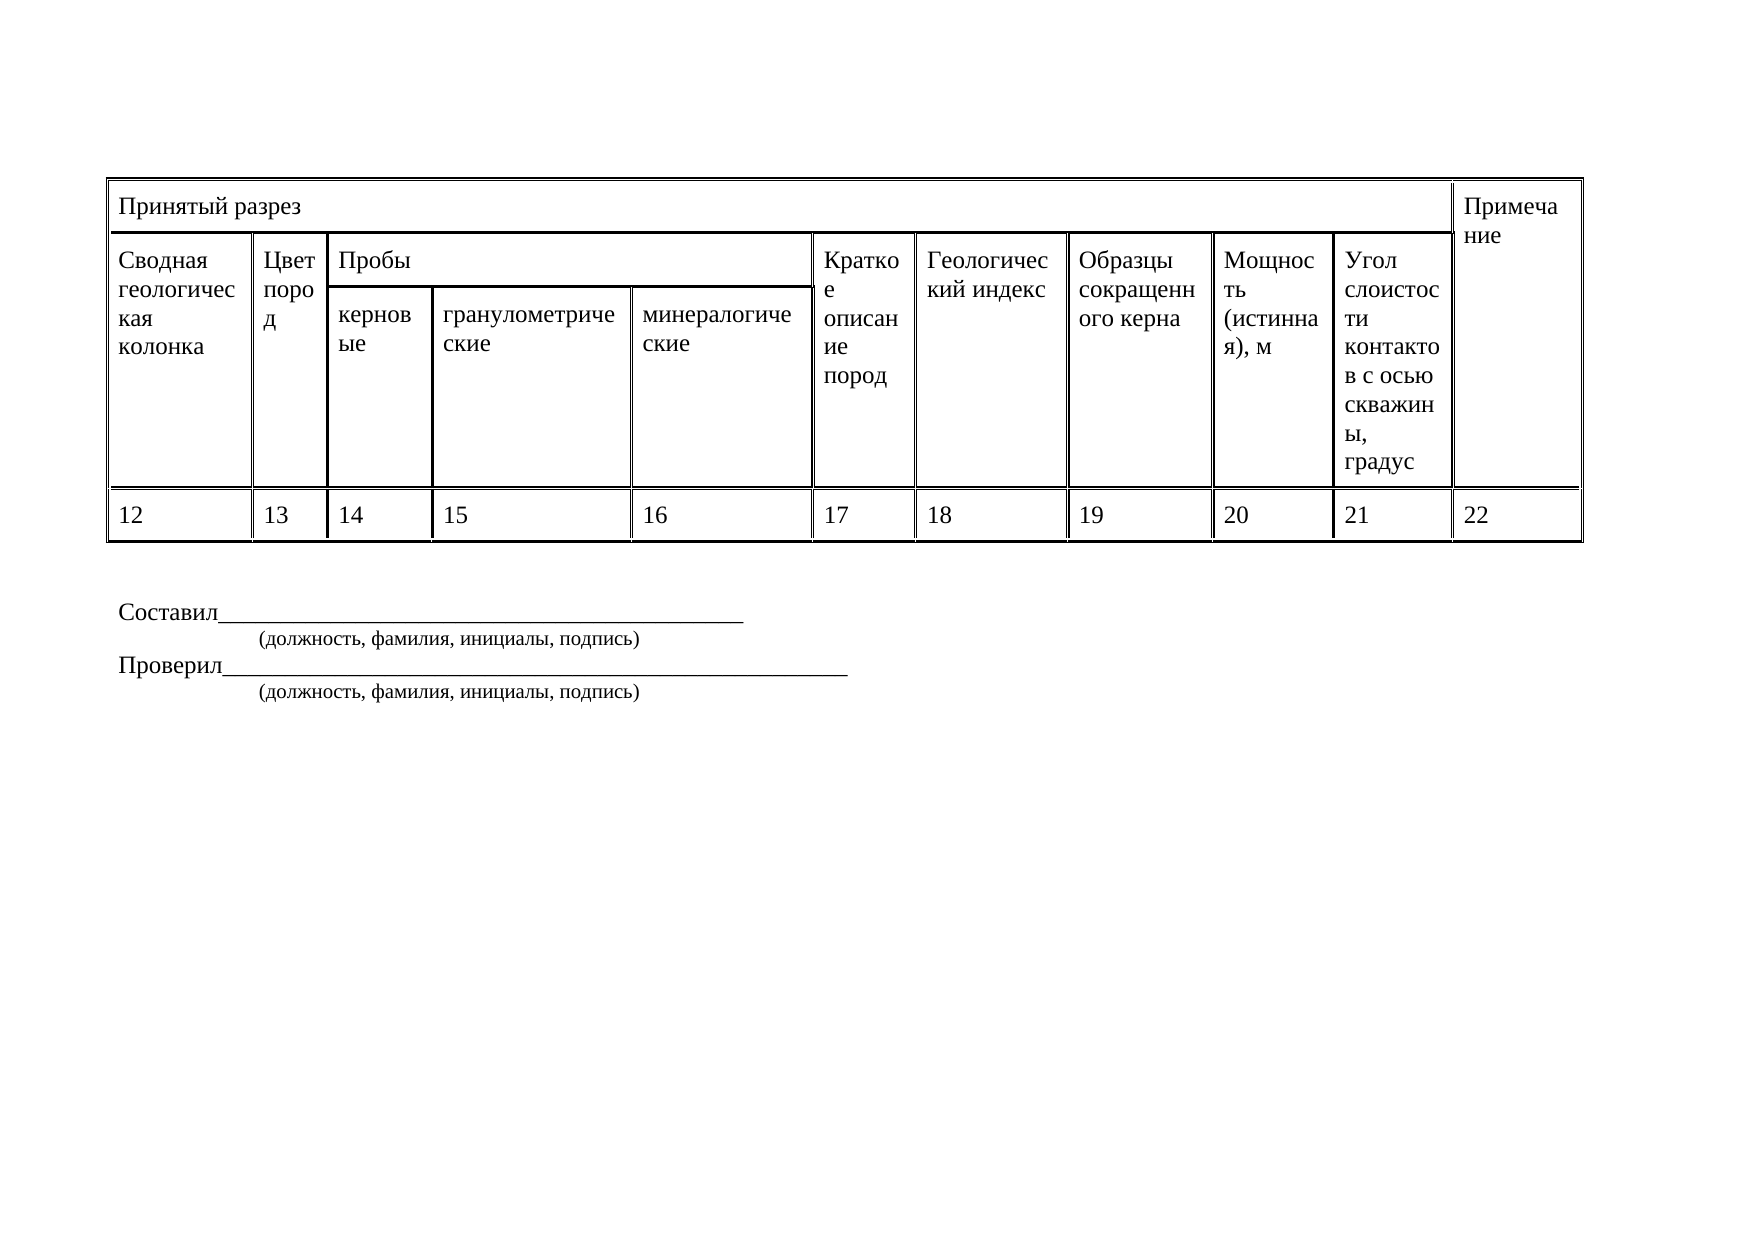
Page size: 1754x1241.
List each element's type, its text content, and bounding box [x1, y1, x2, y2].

table_cell керновые [329, 288, 431, 486]
table_cell 20 [1213, 490, 1333, 540]
table_cell Сводная геологическая колонка [109, 231, 251, 486]
table_header Примечание [1453, 181, 1581, 486]
table_cell Угол слоистости контактов с осью скважины, градус [1335, 234, 1451, 486]
table_cell гранулометрические [434, 288, 630, 486]
table_cell 21 [1333, 490, 1453, 540]
table_cell Образцы сокращенного керна [1070, 234, 1211, 486]
table_cell Цвет пород [254, 234, 326, 486]
table_cell 19 [1068, 486, 1213, 540]
table_cell 17 [813, 490, 916, 540]
table_cell Геологический индекс [917, 234, 1066, 486]
table_cell минералогические [633, 288, 811, 486]
table_cell 12 [109, 486, 252, 540]
table_cell Краткое описание пород [814, 234, 914, 486]
table_cell 14 [327, 490, 432, 540]
text (должность, фамилия, инициалы, подпись) [118, 678, 1636, 703]
table_cell 18 [916, 486, 1068, 540]
table_cell 22 [1453, 486, 1581, 540]
text Составил__________________________________________ [118, 597, 1636, 626]
table_cell 13 [253, 490, 327, 540]
table_header Принятый разрез [109, 181, 1453, 231]
table_cell Мощность (истинная), м [1215, 234, 1332, 486]
table_cell Пробы [329, 234, 811, 285]
table_cell 16 [631, 490, 813, 540]
table_cell 15 [432, 490, 631, 540]
text (должность, фамилия, инициалы, подпись) [118, 626, 1636, 650]
text Проверил__________________________________________________ [118, 650, 1636, 678]
